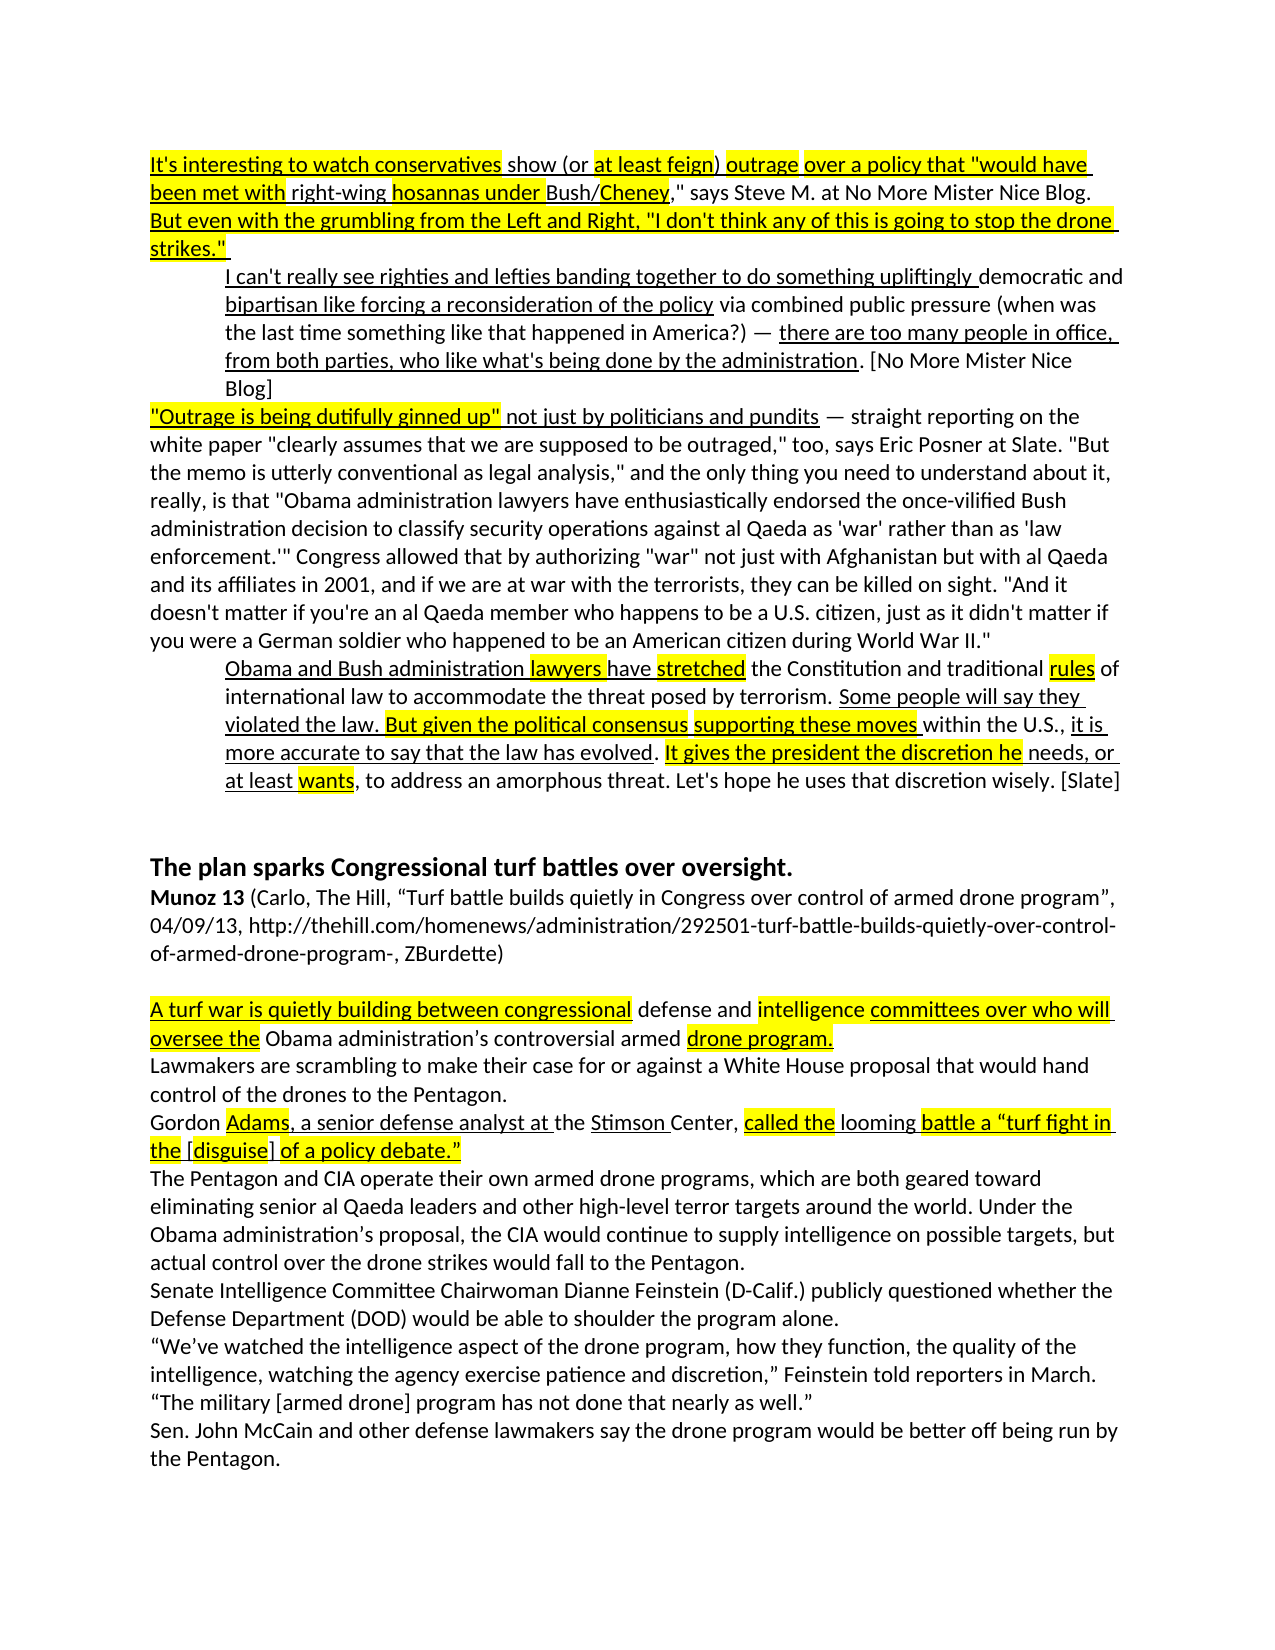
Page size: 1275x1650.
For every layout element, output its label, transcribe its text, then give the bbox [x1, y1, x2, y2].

text Gordon Adams, a senior defense analyst at the Stimson Center, called the looming battle a “turf fight in the [disguise] of a policy debate.” [289, 1108, 1125, 1164]
text Lawmakers are scrambling to make their case for or against a White House proposal that would hand control of the drones to the Pentagon. [150, 1052, 1125, 1108]
text A turf war is quietly building between congressional defense and intelligence committees over who will oversee the Obama administration’s controversial armed drone program. [833, 996, 1125, 1052]
text Obama and Bush administration lawyers have stretched the Constitution and traditional rules of international law to accommodate the threat posed by terrorism. Some people will say they violated the law. But given the political consensus supporting these moves within the U.S., it is more accurate to say that the law has evolved. It gives the president the discretion he needs, or at least wants, to address an amorphous threat. Let's hope he uses that discretion wisely. [Slate] [225, 654, 1125, 794]
text The plan sparks Congressional turf battles over oversight. [150, 851, 1125, 883]
text Senate Intelligence Committee Chairwoman Dianne Feinstein (D-Calif.) publicly questioned whether the Defense Department (DOD) would be able to shoulder the program alone. [150, 1276, 1125, 1332]
text I can't really see righties and lefties banding together to do something upliftingly democratic and bipartisan like forcing a reconsideration of the policy via combined public pressure (when was the last time something like that happened in America?) — there are too many people in office, from both parties, who like what's being done by the administration. [No More Mister Nice Blog] [225, 262, 1125, 402]
text It's interesting to watch conservatives show (or at least feign) outrage over a policy that "would have been met with right-wing hosannas under Bush/Cheney," says Steve M. at No More Mister Nice Blog. But even with the grumbling from the Left and Right, "I don't think any of this is going to stop the drone strikes." [226, 150, 1125, 262]
text A turf war is quietly building between congressional defense and intelligence committees over who will oversee the Obama administration’s controversial armed drone program. [260, 996, 758, 1052]
text "Outrage is being dutifully ginned up" not just by politicians and pundits — straight reporting on the white paper "clearly assumes that we are supposed to be outraged," too, says Eric Posner at Slate. "But the memo is utterly conventional as legal analysis," and the only thing you need to understand about it, really, is that "Obama administration lawyers have enthusiastically endorsed the once-vilified Bush administration decision to classify security operations against al Qaeda as 'war' rather than as 'law enforcement.'" Congress allowed that by authorizing "war" not just with Afghanistan but with al Qaeda and its affiliates in 2001, and if we are at war with the terrorists, they can be killed on sight. "And it doesn't matter if you're an al Qaeda member who happens to be a U.S. citizen, just as it didn't matter if you were a German soldier who happened to be an American citizen during World War II." [150, 402, 1125, 654]
text Munoz 13 (Carlo, The Hill, “Turf battle builds quietly in Congress over control of armed drone program”, 04/09/13, http://thehill.com/homenews/administration/292501-turf-battle-builds-quietly-over-control-of-armed-drone-program-, ZBurdette) [150, 883, 1125, 968]
text Sen. John McCain and other defense lawmakers say the drone program would be better off being run by the Pentagon. [150, 1416, 1125, 1472]
text “We’ve watched the intelligence aspect of the drone program, how they function, the quality of the intelligence, watching the agency exercise patience and discretion,” Feinstein told reporters in March. “The military [armed drone] program has not done that nearly as well.” [150, 1332, 1125, 1416]
text The Pentagon and CIA operate their own armed drone programs, which are both geared toward eliminating senior al Qaeda leaders and other high-level terror targets around the world. Under the Obama administration’s proposal, the CIA would continue to supply intelligence on possible targets, but actual control over the drone strikes would fall to the Pentagon. [150, 1164, 1125, 1276]
